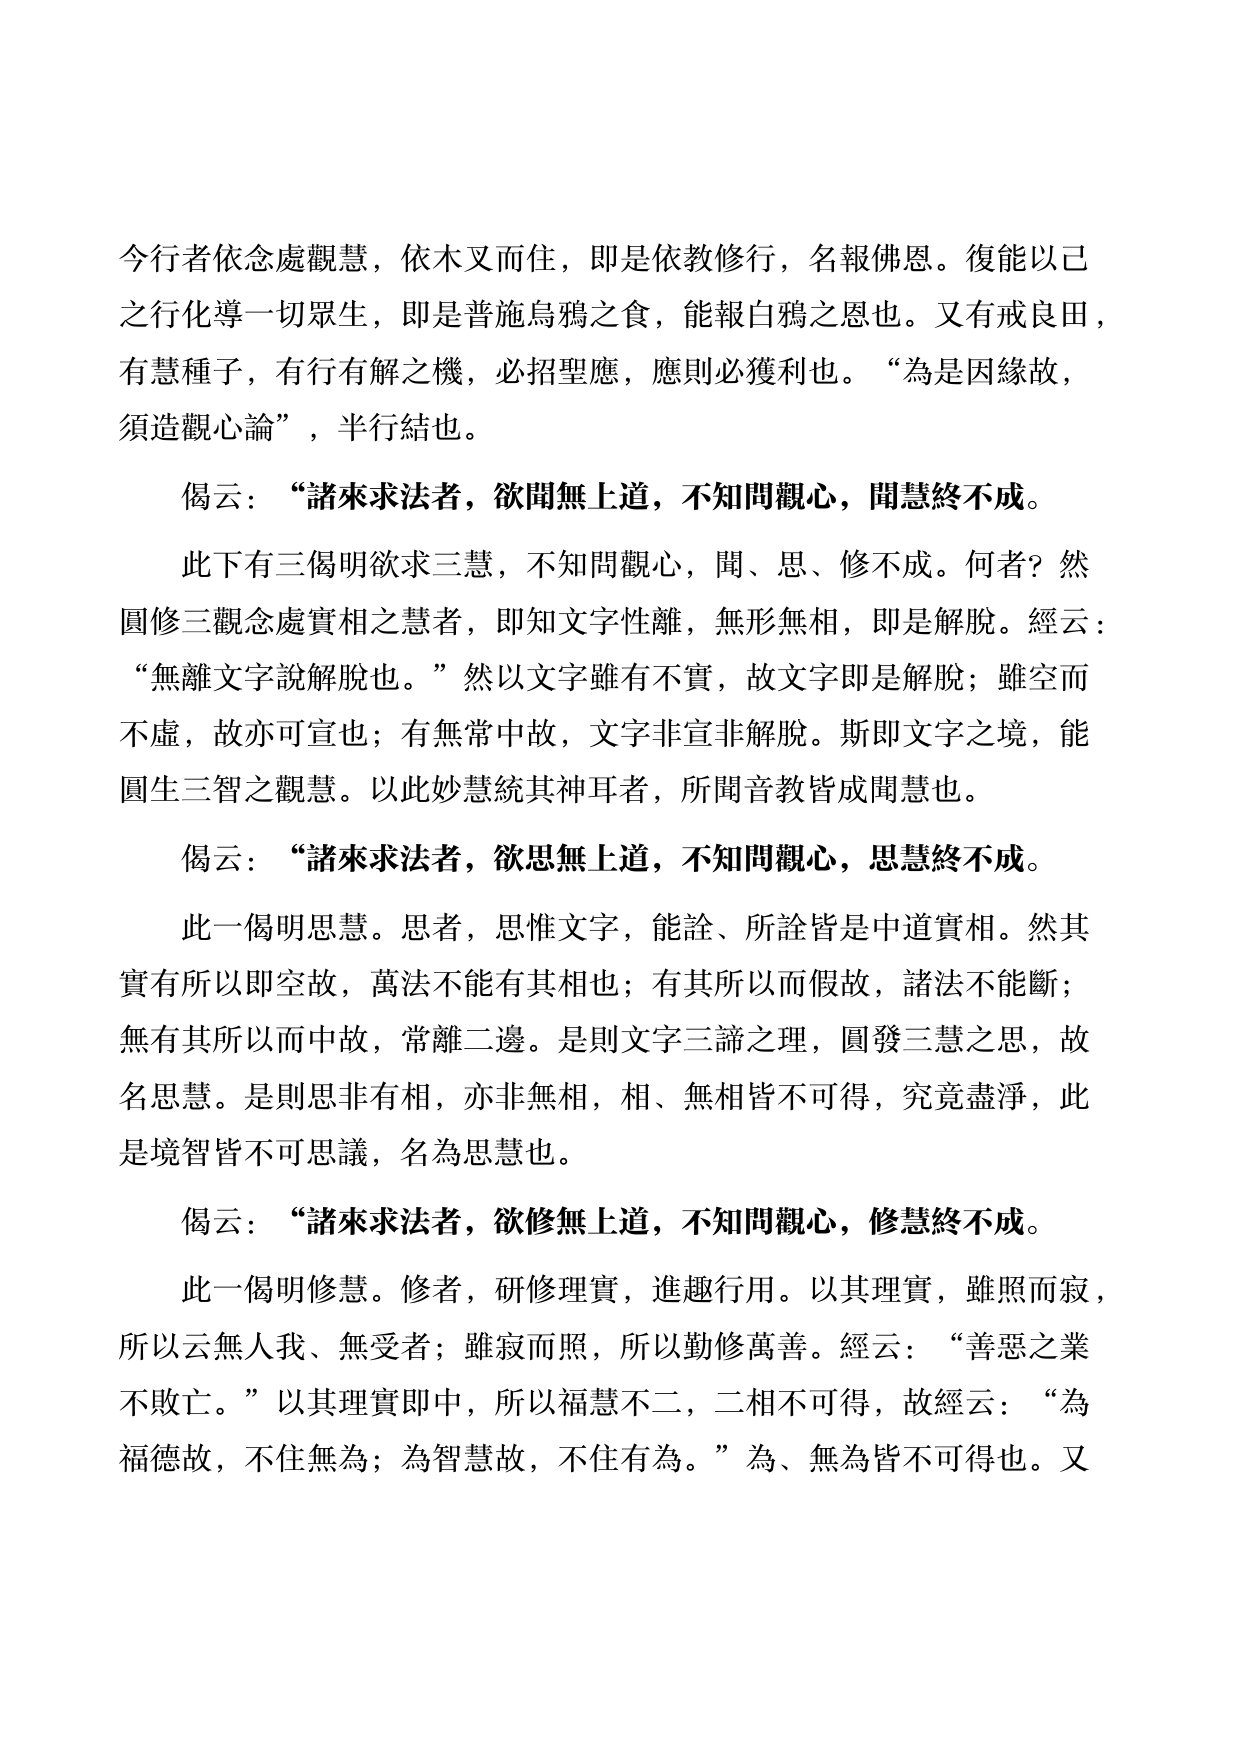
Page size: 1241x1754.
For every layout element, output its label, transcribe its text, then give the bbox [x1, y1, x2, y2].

text 偈云：“諸來求法者，欲修無上道，不知問觀心，修慧終不成。” [118, 1187, 1092, 1243]
text 此一偈明思慧。思者，思惟文字，能詮、所詮皆是中道實相。然其實有所以即空故，萬法不能有其相也；有其所以而假故，諸法不能斷；無有其所以而中故，常離二邊。是則文字三諦之理，圓發三慧之思，故名思慧。是則思非有相，亦非無相，相、無相皆不可得，究竟盡淨，此是境智皆不可思議，名為思慧也。 [118, 893, 1092, 1174]
text 偈云：“諸來求法者，欲思無上道，不知問觀心，思慧終不成。” [118, 824, 1092, 881]
text 偈云：“諸來求法者，欲聞無上道，不知問觀心，聞慧終不成。” [118, 462, 1092, 518]
text 此下有三偈明欲求三慧，不知問觀心，聞、思、修不成。何者？然圓修三觀念處實相之慧者，即知文字性離，無形無相，即是解脫。經云：“無離文字說解脫也。”然以文字雖有不實，故文字即是解脫；雖空而不虛，故亦可宣也；有無常中故，文字非宣非解脫。斯即文字之境，能圓生三智之觀慧。以此妙慧統其神耳者，所聞音教皆成聞慧也。 [118, 531, 1092, 812]
text 經云：“依教修行，名報佛恩；能助佛宣化，亦名報於聖恩。”而今行者依念處觀慧，依木叉而住，即是依教修行，名報佛恩。復能以己之行化導一切眾生，即是普施烏鴉之食，能報白鴉之恩也。又有戒良田，有慧種子，有行有解之機，必招聖應，應則必獲利也。“為是因緣故，須造觀心論”，半行結也。 [118, 224, 1092, 449]
